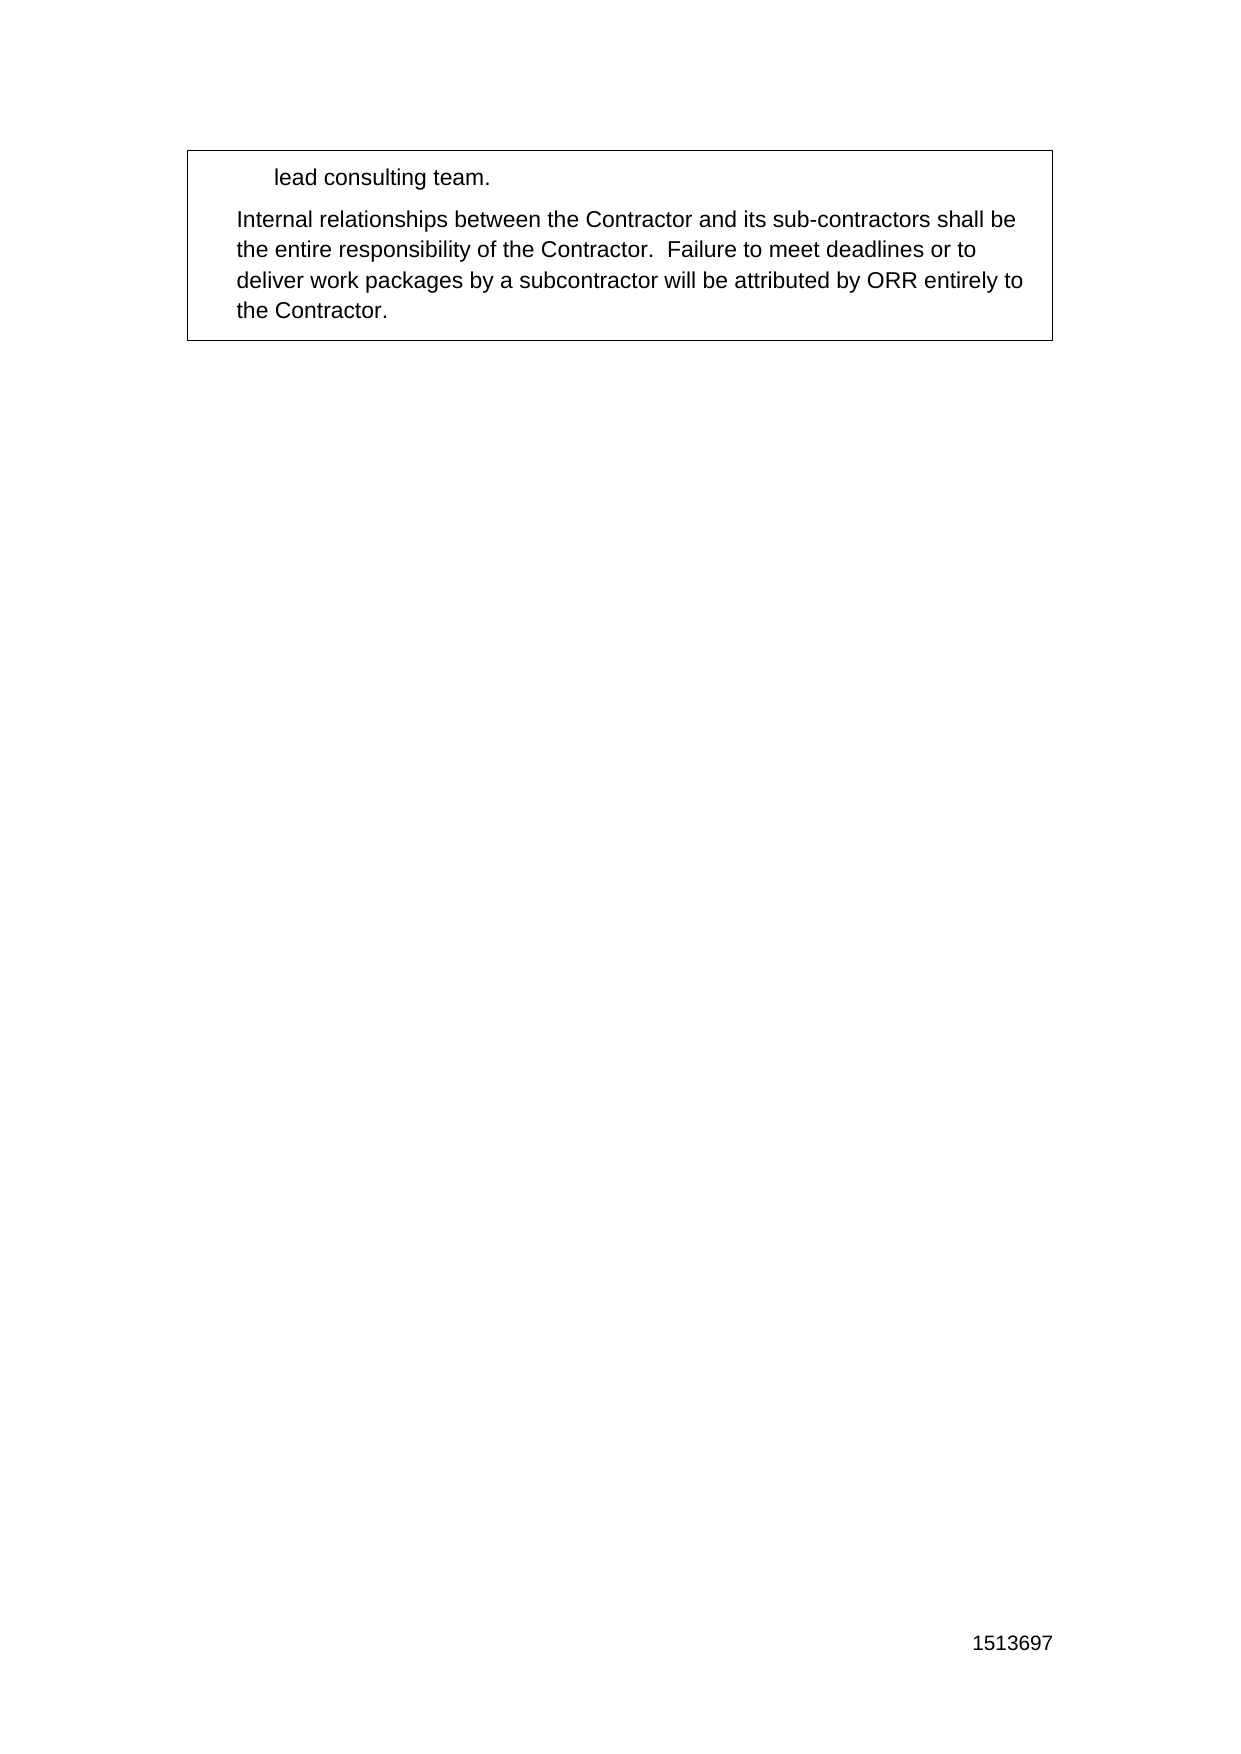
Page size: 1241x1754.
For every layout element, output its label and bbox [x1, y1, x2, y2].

table_cell [188, 151, 1052, 340]
